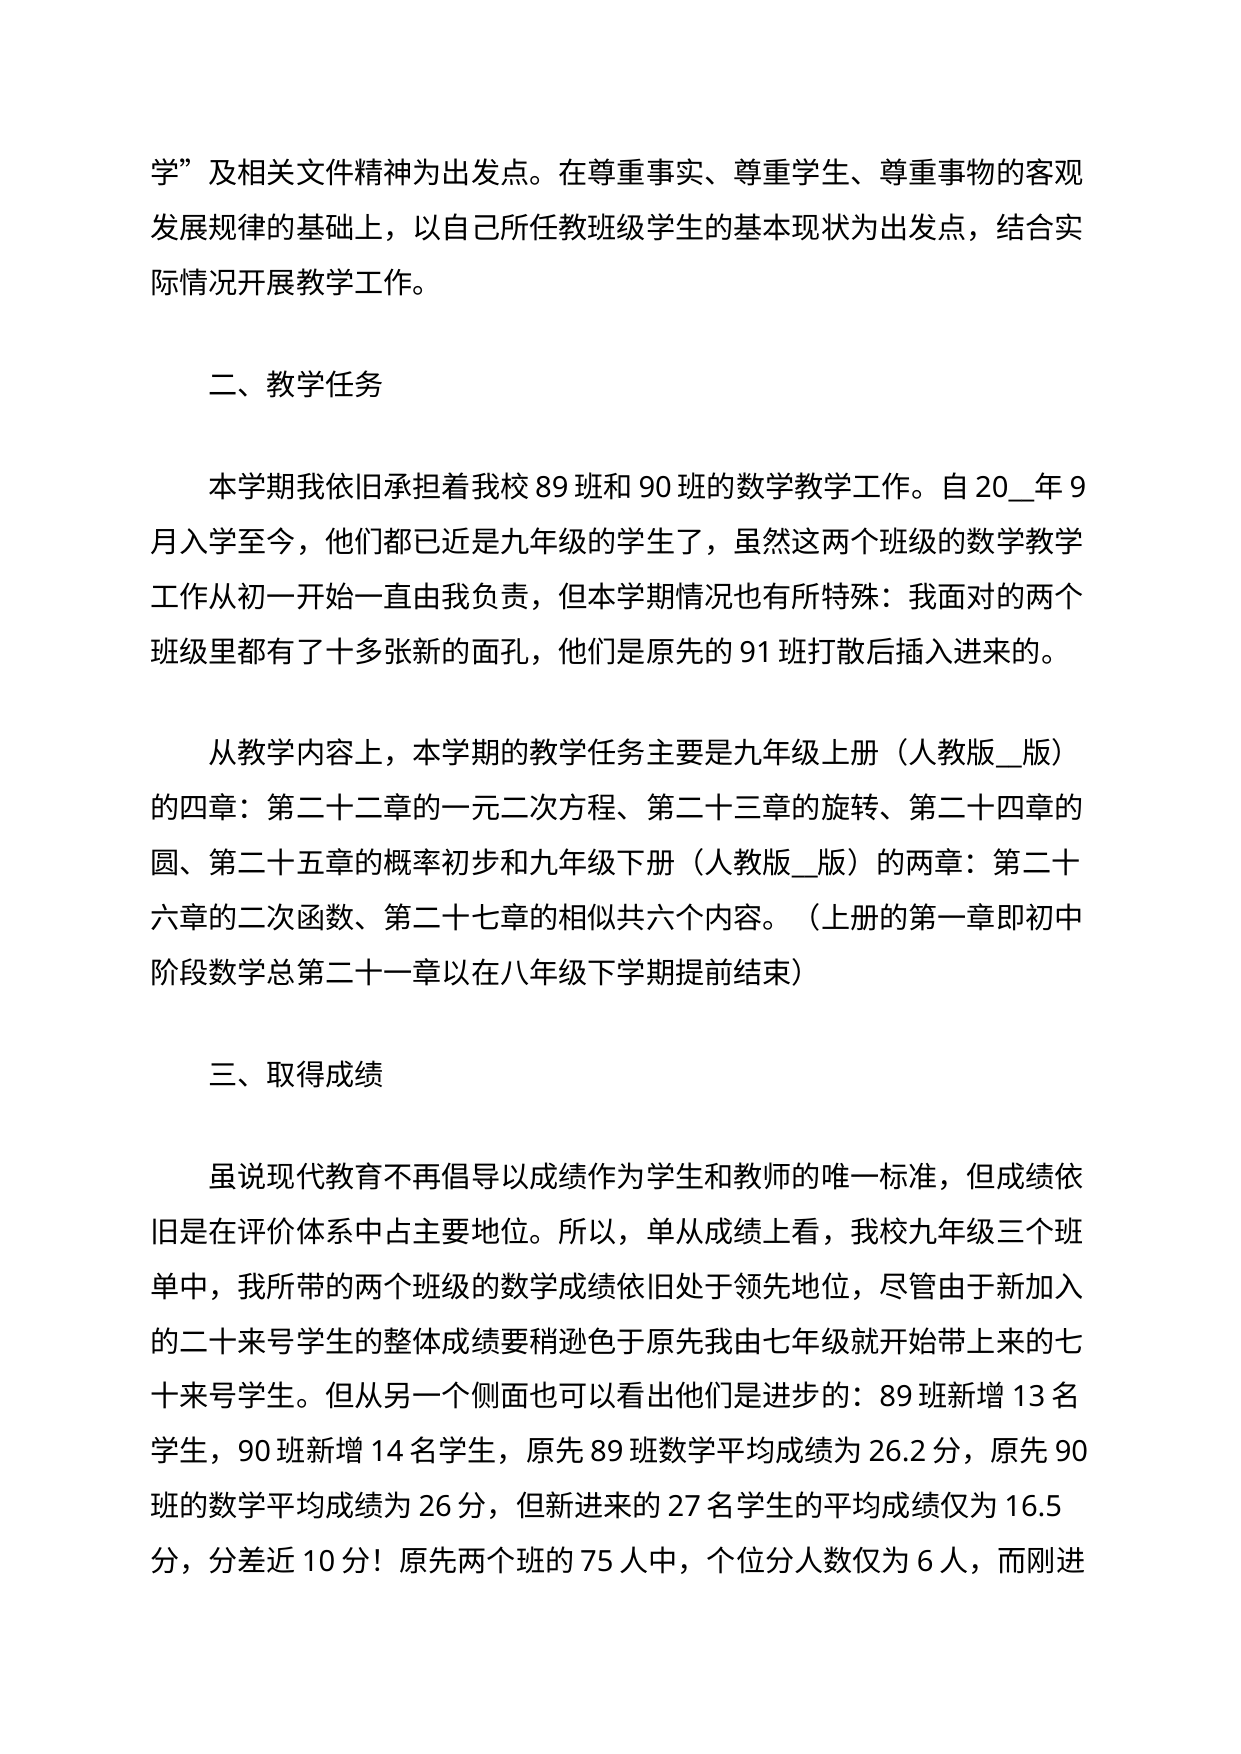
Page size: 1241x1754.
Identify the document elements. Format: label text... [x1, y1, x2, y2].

text 三、取得成绩 [150, 1052, 1090, 1094]
text 本学期我依旧承担着我校89班和90班的数学教学工作。自20__年9月入学至今，他们都已近是九年级的学生了，虽然这两个班级的数学教学工作从初一开始一直由我负责，但本学期情况也有所特殊：我面对的两个班级里都有了十多张新的面孔，他们是原先的91班打散后插入进来的。 [150, 463, 1090, 671]
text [150, 1153, 1090, 1580]
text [150, 150, 1090, 302]
text 二、教学任务 [150, 362, 1090, 404]
text 从教学内容上，本学期的教学任务主要是九年级上册（人教版__版）的四章：第二十二章的一元二次方程、第二十三章的旋转、第二十四章的圆、第二十五章的概率初步和九年级下册（人教版__版）的两章：第二十六章的二次函数、第二十七章的相似共六个内容。（上册的第一章即初中阶段数学总第二十一章以在八年级下学期提前结束） [150, 730, 1090, 992]
